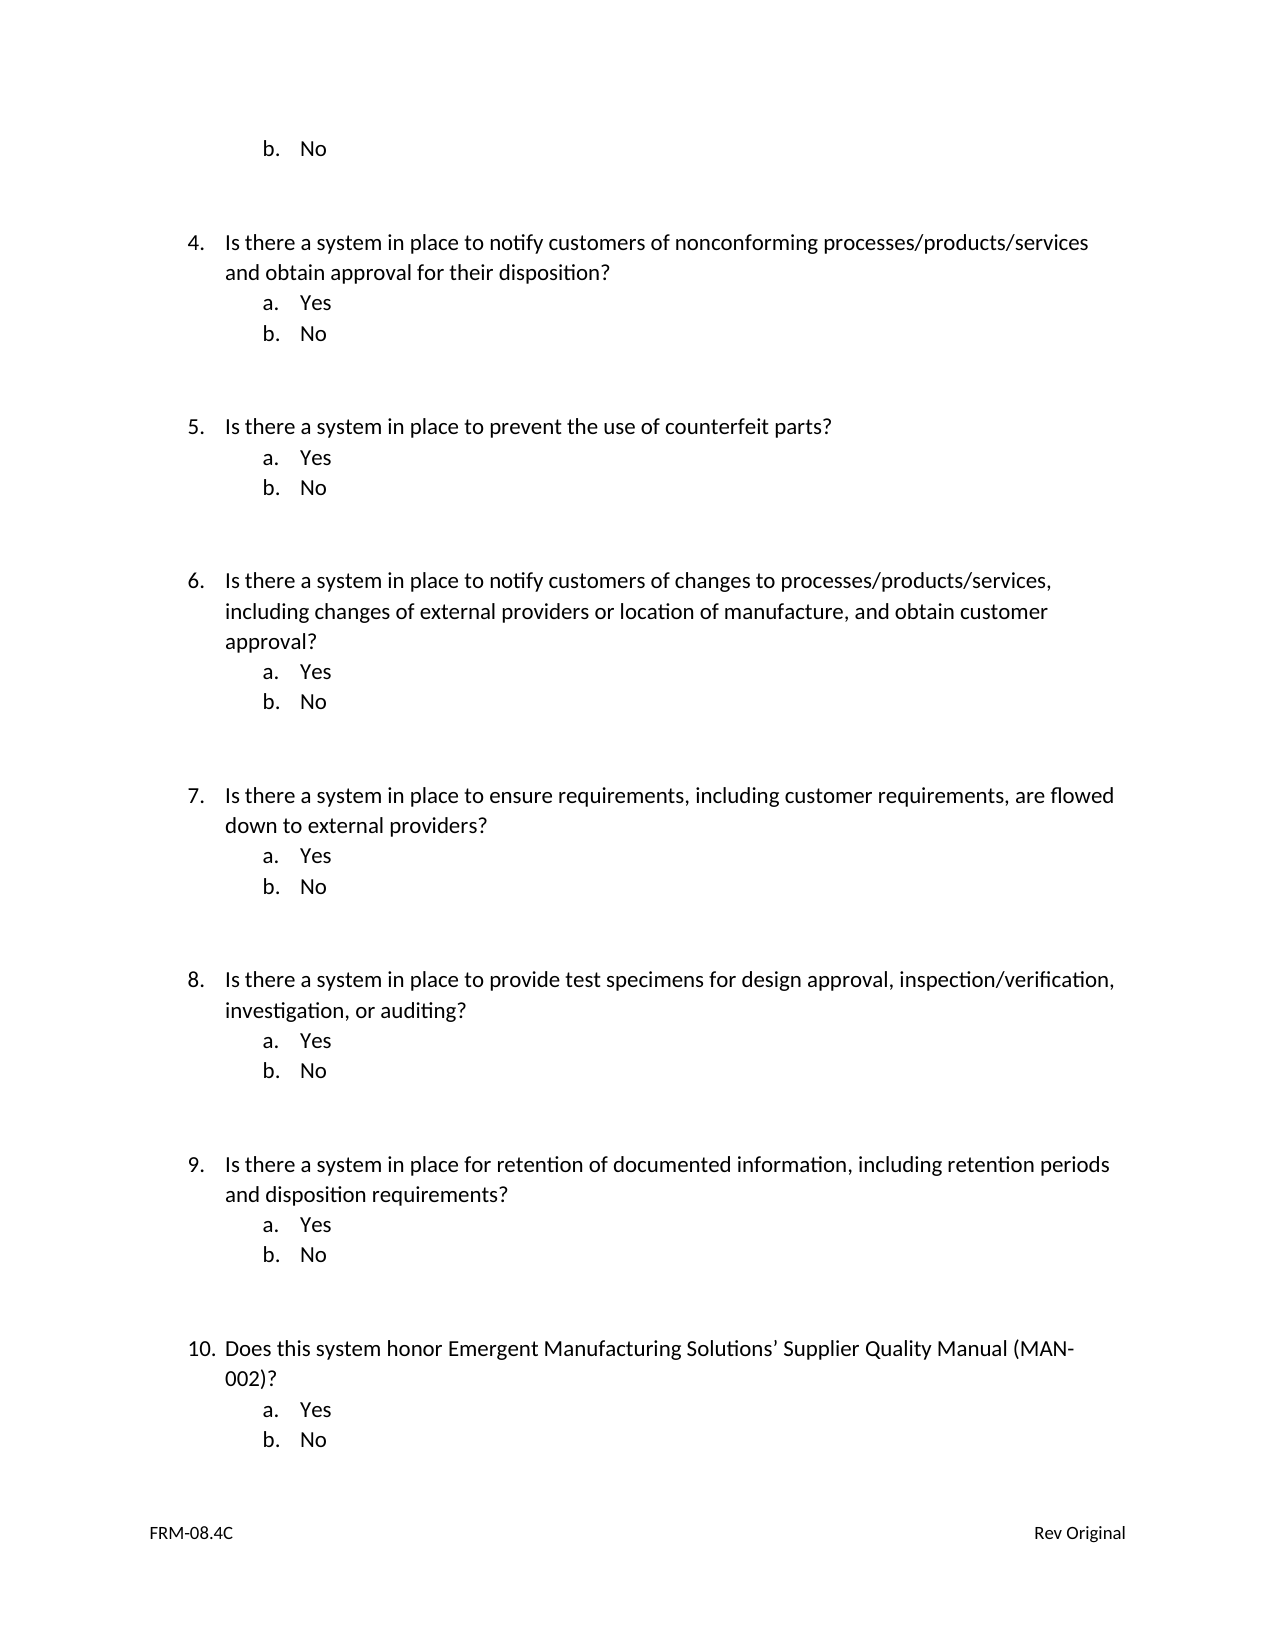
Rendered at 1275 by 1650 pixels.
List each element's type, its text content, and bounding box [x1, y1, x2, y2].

list Yes [262, 443, 1125, 471]
list No [262, 1425, 1125, 1453]
list Yes [262, 842, 1125, 869]
list Yes [262, 1210, 1125, 1238]
list Yes [262, 288, 1125, 316]
list Is there a system in place to ensure requirements, including customer requirements, are flowed down to external providers? [187, 781, 1125, 839]
list Is there a system in place for retention of documented information, including retention periods and disposition requirements? [187, 1150, 1125, 1208]
list No [262, 872, 1125, 900]
list Yes [262, 1026, 1125, 1054]
list No [262, 473, 1125, 501]
list No [262, 134, 1125, 162]
list Is there a system in place to prevent the use of counterfeit parts? [187, 412, 1125, 440]
list No [262, 319, 1125, 347]
list Is there a system in place to notify customers of nonconforming processes/products/services and obtain approval for their disposition? [187, 228, 1125, 286]
list Yes [262, 1395, 1125, 1423]
list Does this system honor Emergent Manufacturing Solutions’ Supplier Quality Manual (MAN-002)? [187, 1334, 1125, 1392]
list No [262, 1241, 1125, 1268]
list Yes [262, 657, 1125, 685]
list No [262, 687, 1125, 715]
list No [262, 1056, 1125, 1084]
list Is there a system in place to provide test specimens for design approval, inspection/verification, investigation, or auditing? [187, 966, 1125, 1024]
list Is there a system in place to notify customers of changes to processes/products/services, including changes of external providers or location of manufacture, and obtain customer approval? [187, 567, 1125, 655]
